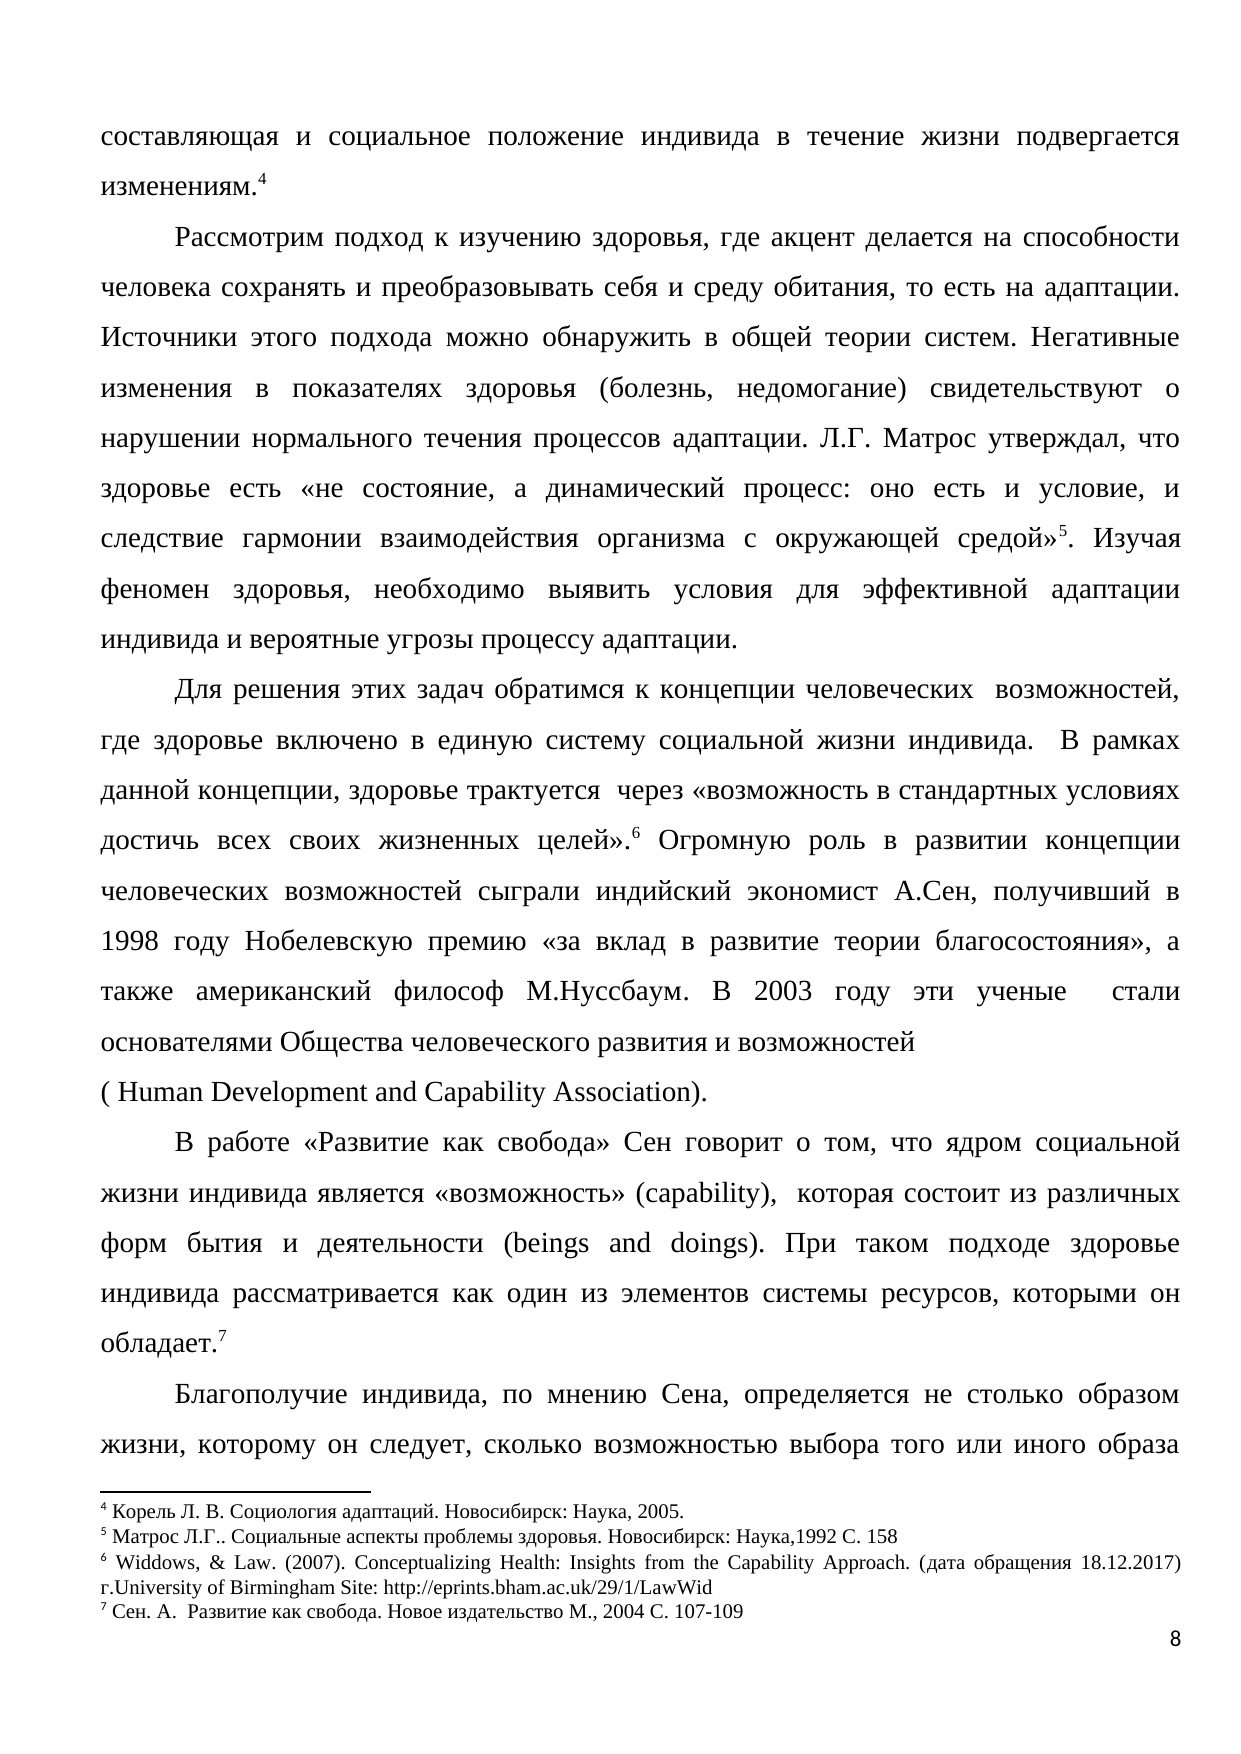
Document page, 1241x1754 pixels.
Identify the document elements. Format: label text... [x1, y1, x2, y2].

text Рассмотрим подход к изучению здоровья, где акцент делается на способности человека сохранять и преобразовывать себя и среду обитания, то есть на адаптации. Источники этого подхода можно обнаружить в общей теории систем. Негативные изменения в показателях здоровья (болезнь, недомогание) свидетельствуют о нарушении нормального течения процессов адаптации. Л.Г. Матрос утверждал, что здоровье есть «не состояние, а динамический процесс: оно есть и условие, и следствие гармонии взаимодействия организма с окружающей средой». Изучая феномен здоровья, необходимо выявить условия для эффективной адаптации индивида и вероятные угрозы процессу адаптации. [100, 219, 1181, 655]
text ( Human Development and Capability Association). [100, 1074, 1181, 1108]
text В работе «Развитие как свобода» Сен говорит о том, что ядром социальной жизни индивида является «возможность» (capability), которая состоит из различных форм бытия и деятельности (beings and doings). При таком подходе здоровье индивида рассматривается как один из элементов системы ресурсов, которыми он обладает. [100, 1124, 1181, 1359]
text Для решения этих задач обратимся к концепции человеческих возможностей, где здоровье включено в единую систему социальной жизни индивида. В рамках данной концепции, здоровье трактуется через «возможность в стандартных условиях достичь всех своих жизненных целей». Огромную роль в развитии концепции человеческих возможностей сыграли индийский экономист А.Сен, получивший в 1998 году Нобелевскую премию «за вклад в развитие теории благосостояния», а также американский философ М.Нуссбаум. В 2003 году эти ученые стали основателями Общества человеческого развития и возможностей [100, 672, 1181, 1057]
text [100, 118, 1181, 202]
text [100, 1376, 1181, 1460]
